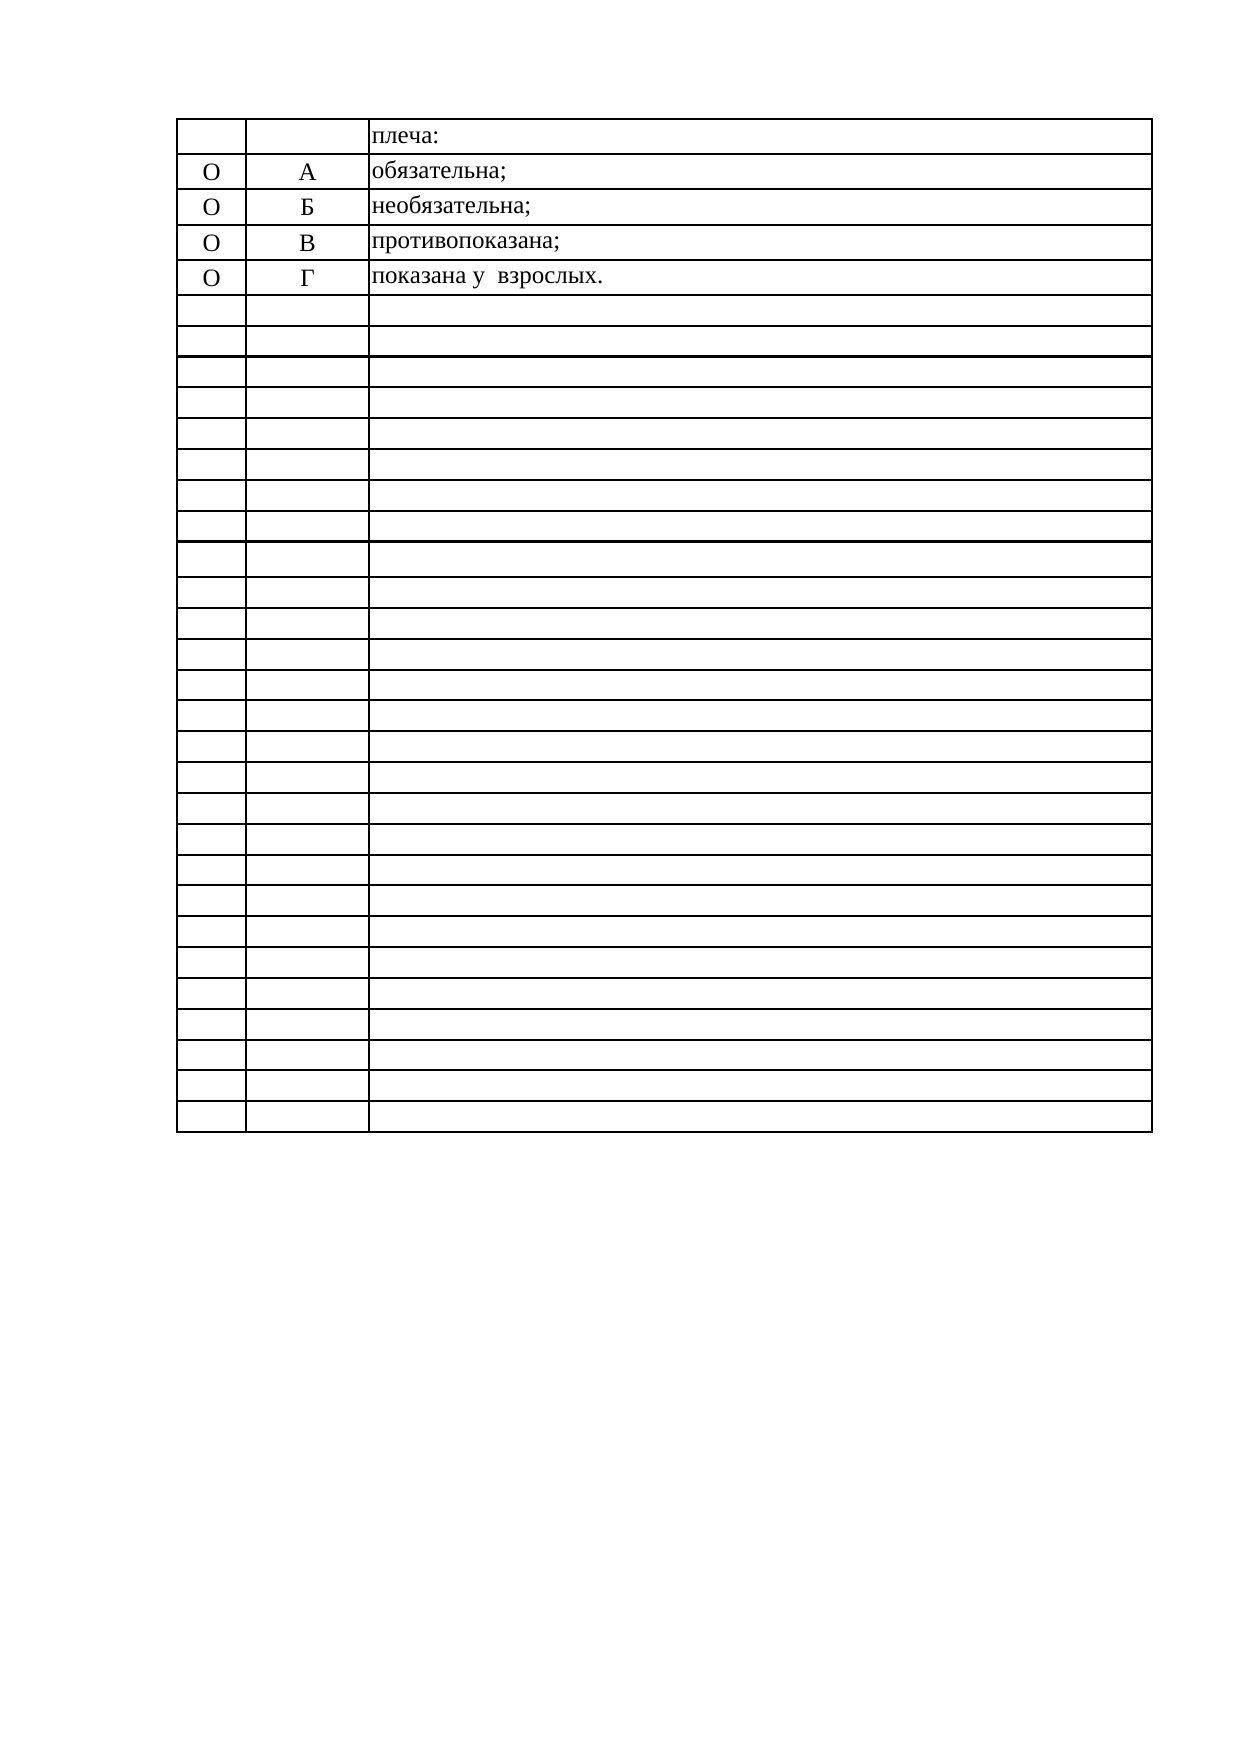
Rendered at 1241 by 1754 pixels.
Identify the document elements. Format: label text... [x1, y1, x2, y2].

table_cell [247, 856, 368, 884]
table_cell [178, 358, 245, 386]
table_cell [178, 1010, 245, 1038]
table_cell [370, 979, 1151, 1008]
table_cell [247, 640, 368, 668]
table_cell [370, 1071, 1151, 1100]
table_cell [247, 763, 368, 792]
table_cell А [247, 155, 368, 188]
table_cell [247, 701, 368, 730]
table_cell В [178, 120, 245, 153]
table_cell [178, 512, 245, 540]
table_cell [370, 856, 1151, 884]
table_cell О [178, 190, 245, 223]
table_cell [247, 419, 368, 448]
table_cell [370, 327, 1151, 355]
table_cell показана у взрослых. [370, 261, 1151, 294]
table_cell [247, 388, 368, 417]
table_cell [370, 388, 1151, 417]
table_cell [178, 419, 245, 448]
table_cell [247, 886, 368, 915]
table_cell В [247, 226, 368, 258]
table_cell необязательна; [370, 190, 1151, 223]
table_cell [370, 732, 1151, 761]
table_cell [370, 794, 1151, 823]
table_cell [370, 1010, 1151, 1038]
table_cell [178, 296, 245, 324]
table_cell [178, 856, 245, 884]
table_cell [178, 948, 245, 977]
table_cell [370, 296, 1151, 324]
table_cell [178, 1102, 245, 1131]
table_cell [178, 609, 245, 638]
table_cell [178, 701, 245, 730]
table_cell [247, 609, 368, 638]
table_cell [247, 578, 368, 607]
table_cell [370, 763, 1151, 792]
table_cell [178, 1041, 245, 1069]
table_cell [178, 917, 245, 946]
table_cell Г [247, 261, 368, 294]
table_cell [178, 671, 245, 699]
table_cell [370, 512, 1151, 540]
table_cell [178, 1071, 245, 1100]
table_cell [370, 825, 1151, 853]
table_cell [247, 327, 368, 355]
table_cell [247, 543, 368, 576]
table_cell [370, 1102, 1151, 1131]
table_cell [247, 1102, 368, 1131]
table_cell [178, 886, 245, 915]
table_cell [370, 450, 1151, 479]
table_cell [370, 543, 1151, 576]
table_cell О [178, 226, 245, 258]
table_cell [247, 732, 368, 761]
table_cell [247, 671, 368, 699]
table_cell [178, 388, 245, 417]
table_cell [247, 481, 368, 509]
table_cell [247, 948, 368, 977]
table_cell О [178, 155, 245, 188]
table_cell [247, 979, 368, 1008]
table_cell О [178, 261, 245, 294]
table_cell [247, 296, 368, 324]
table_cell [178, 979, 245, 1008]
table_cell [370, 917, 1151, 946]
table_cell [178, 578, 245, 607]
table_cell [178, 732, 245, 761]
table_cell [178, 794, 245, 823]
table_cell [370, 481, 1151, 509]
table_cell [247, 825, 368, 853]
table_cell [178, 450, 245, 479]
table_cell [370, 886, 1151, 915]
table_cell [370, 120, 1151, 153]
table_cell [247, 1071, 368, 1100]
table_cell [178, 763, 245, 792]
table_cell [247, 1041, 368, 1069]
table_cell [247, 917, 368, 946]
table_cell [178, 327, 245, 355]
table_cell [370, 358, 1151, 386]
table_cell [178, 481, 245, 509]
table_cell [247, 358, 368, 386]
table_cell [370, 578, 1151, 607]
table_cell противопоказана; [370, 226, 1151, 258]
table_cell [370, 609, 1151, 638]
table_cell [178, 543, 245, 576]
table_cell [178, 825, 245, 853]
table_cell [247, 450, 368, 479]
table_cell [247, 1010, 368, 1038]
table_cell [370, 1041, 1151, 1069]
table_cell [370, 640, 1151, 668]
table_cell [370, 701, 1151, 730]
table_cell [370, 948, 1151, 977]
table_cell Б [247, 190, 368, 223]
table_cell 0055 [247, 120, 368, 153]
table_cell обязательна; [370, 155, 1151, 188]
table_cell [247, 794, 368, 823]
table_cell [247, 512, 368, 540]
table_cell [178, 640, 245, 668]
table_cell [370, 419, 1151, 448]
table_cell [370, 671, 1151, 699]
